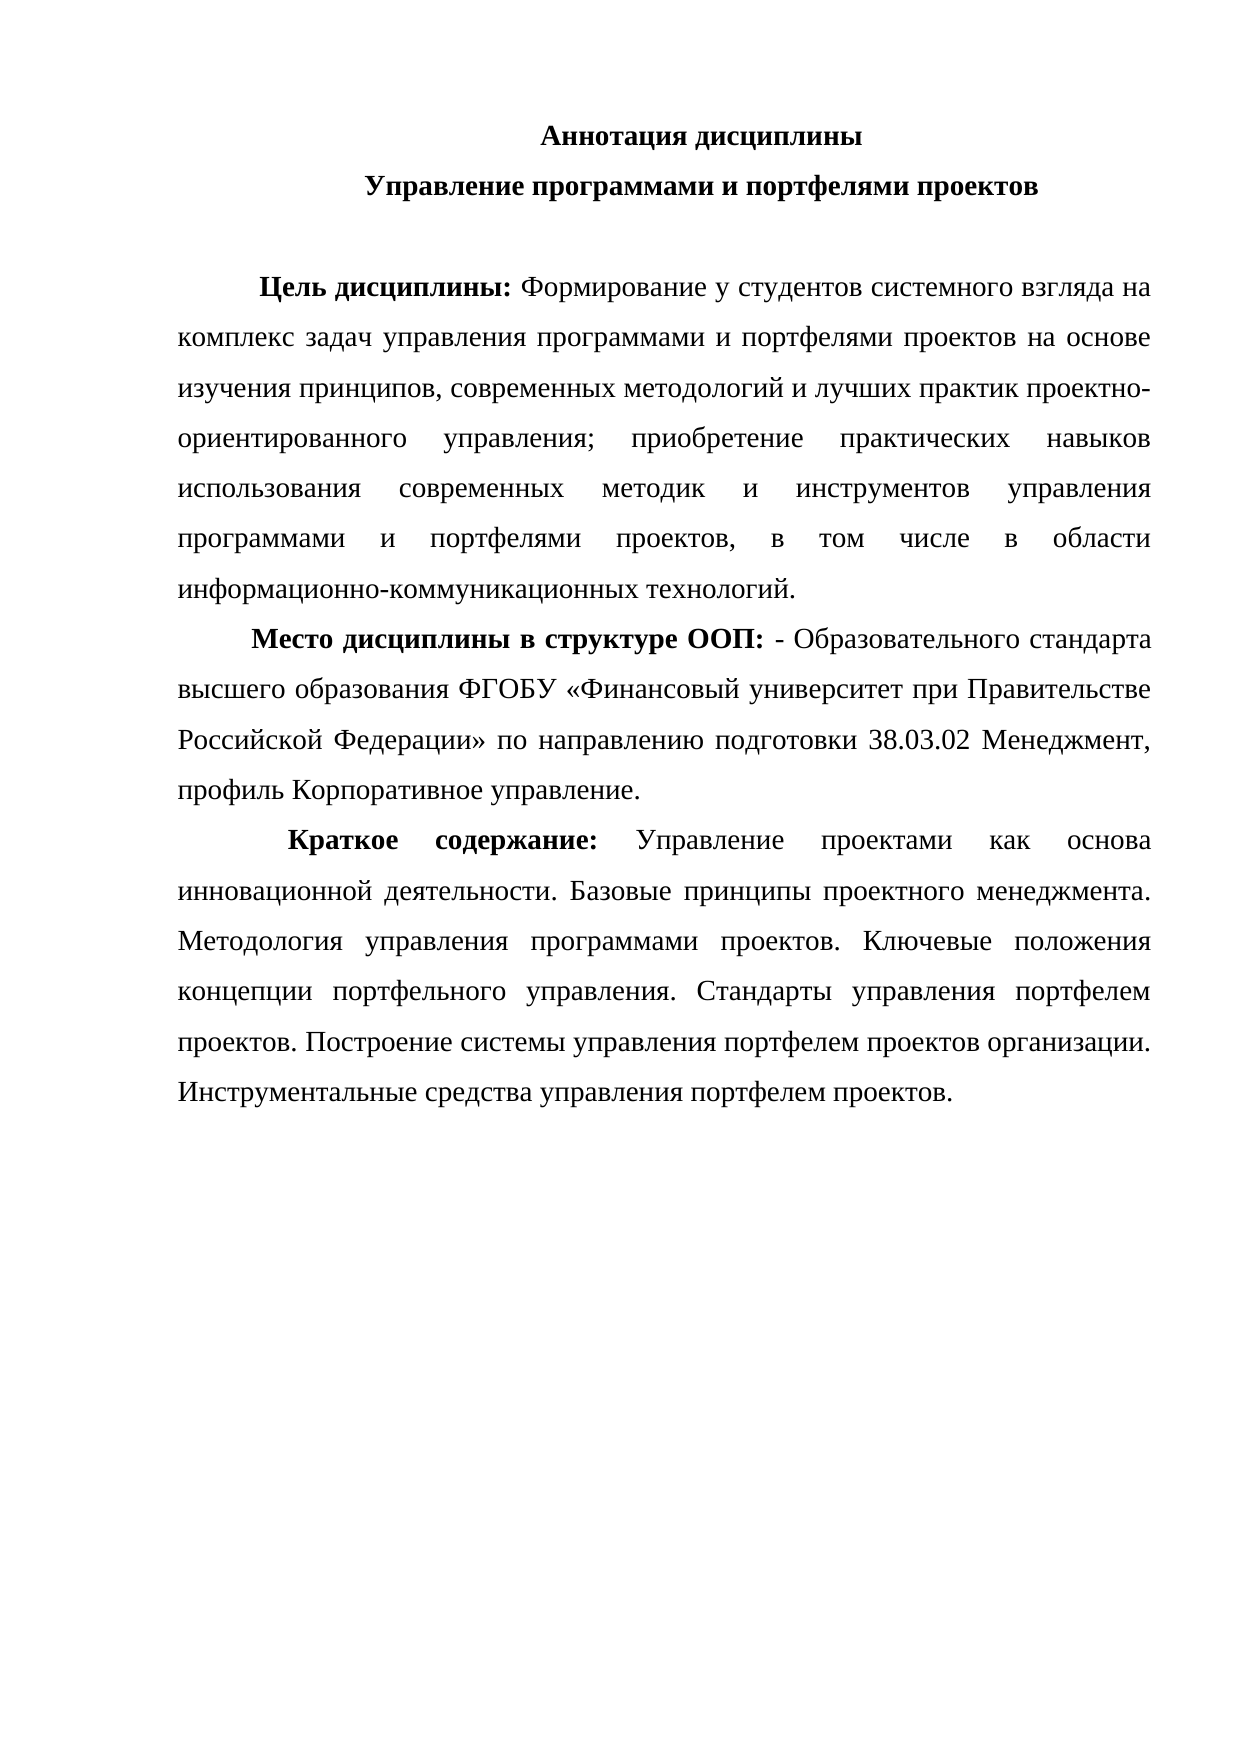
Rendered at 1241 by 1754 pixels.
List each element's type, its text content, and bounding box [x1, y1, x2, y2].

text Аннотация дисциплины [177, 118, 1152, 152]
text Управление программами и портфелями проектов [177, 168, 1152, 202]
text Место дисциплины в структуре ООП: - Образовательного стандарта высшего образования ФГОБУ «Финансовый университет при Правительстве Российской Федерации» по направлению подготовки 38.03.02 Менеджмент, профиль Корпоративное управление. [177, 621, 1152, 806]
text Цель дисциплины: Формирование у студентов системного взгляда на комплекс задач управления программами и портфелями проектов на основе изучения принципов, современных методологий и лучших практик проектно- ориентированного управления; приобретение практических навыков использования современных методик и инструментов управления программами и портфелями проектов, в том числе в области информационно-коммуникационных технологий. [177, 269, 1152, 604]
text Краткое содержание: Управление проектами как основа инновационной деятельности. Базовые принципы проектного менеджмента. Методология управления программами проектов. Ключевые положения концепции портфельного управления. Стандарты управления портфелем проектов. Построение системы управления портфелем проектов организации. Инструментальные средства управления портфелем проектов. [177, 822, 1152, 1108]
